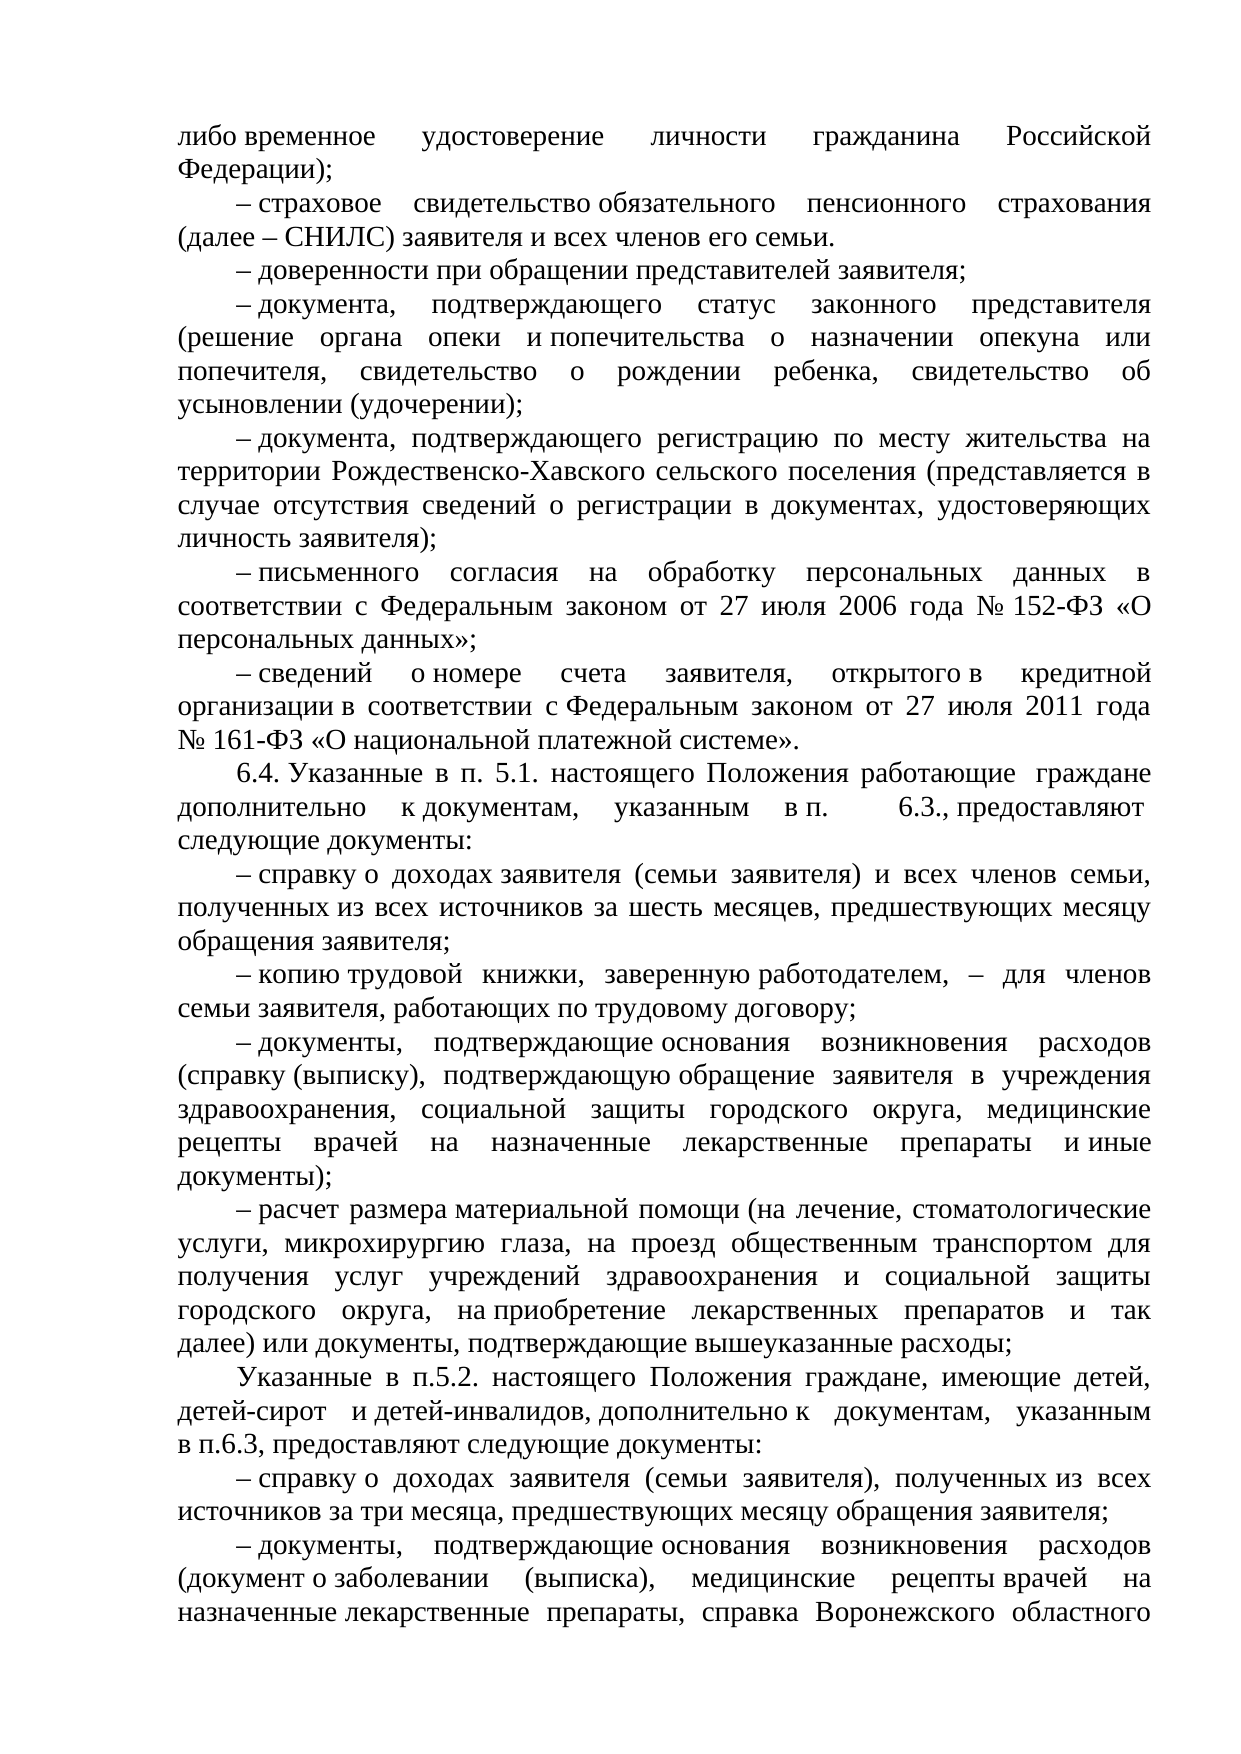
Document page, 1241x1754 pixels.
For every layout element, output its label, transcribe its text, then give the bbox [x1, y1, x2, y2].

text – документа, подтверждающего регистрацию по месту жительства на территории Рождественско-Хавского сельского поселения (представляется в случае отсутствия сведений о регистрации в документах, удостоверяющих личность заявителя); [177, 420, 1152, 554]
text – копию трудовой книжки, заверенную работодателем, – для членов семьи заявителя, работающих по трудовому договору; [177, 957, 1152, 1024]
text – расчет размера материальной помощи (на лечение, стоматологические услуги, микрохирургию глаза, на проезд общественным транспортом для получения услуг учреждений здравоохранения и социальной защиты городского округа, на приобретение лекарственных препаратов и так далее) или документы, подтверждающие вышеуказанные расходы; [177, 1191, 1152, 1359]
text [177, 1527, 1152, 1627]
text – справку о доходах заявителя (семьи заявителя) и всех членов семьи, полученных из всех источников за шесть месяцев, предшествующих месяцу обращения заявителя; [177, 856, 1152, 957]
text – сведений о номере счета заявителя, открытого в кредитной организации в соответствии с Федеральным законом от 27 июля 2011 года № 161-ФЗ «О национальной платежной системе». [177, 655, 1152, 755]
text – доверенности при обращении представителей заявителя; [177, 252, 1152, 286]
text – документа, подтверждающего статус законного представителя (решение органа опеки и попечительства о назначении опекуна или попечителя, свидетельство о рождении ребенка, свидетельство об усыновлении (удочерении); [177, 286, 1152, 420]
text 6.4. Указанные в п. 5.1. настоящего Положения работающие граждане дополнительно к документам, указанным в п. 6.3., предоставляют следующие документы: [177, 755, 1152, 856]
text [177, 118, 1152, 185]
text – документы, подтверждающие основания возникновения расходов (справку (выписку), подтверждающую обращение заявителя в учреждения здравоохранения, социальной защиты городского округа, медицинские рецепты врачей на назначенные лекарственные препараты и иные документы); [177, 1024, 1152, 1191]
text Указанные в п.5.2. настоящего Положения граждане, имеющие детей, детей-сирот и детей-инвалидов, дополнительно к документам, указанным в п.6.3, предоставляют следующие документы: [177, 1359, 1152, 1460]
text – страховое свидетельство обязательного пенсионного страхования (далее – СНИЛС) заявителя и всех членов его семьи. [177, 185, 1152, 252]
text – справку о доходах заявителя (семьи заявителя), полученных из всех источников за три месяца, предшествующих месяцу обращения заявителя; [177, 1460, 1152, 1527]
text – письменного согласия на обработку персональных данных в соответствии с Федеральным законом от 27 июля 2006 года № 152-ФЗ «О персональных данных»; [177, 554, 1152, 655]
